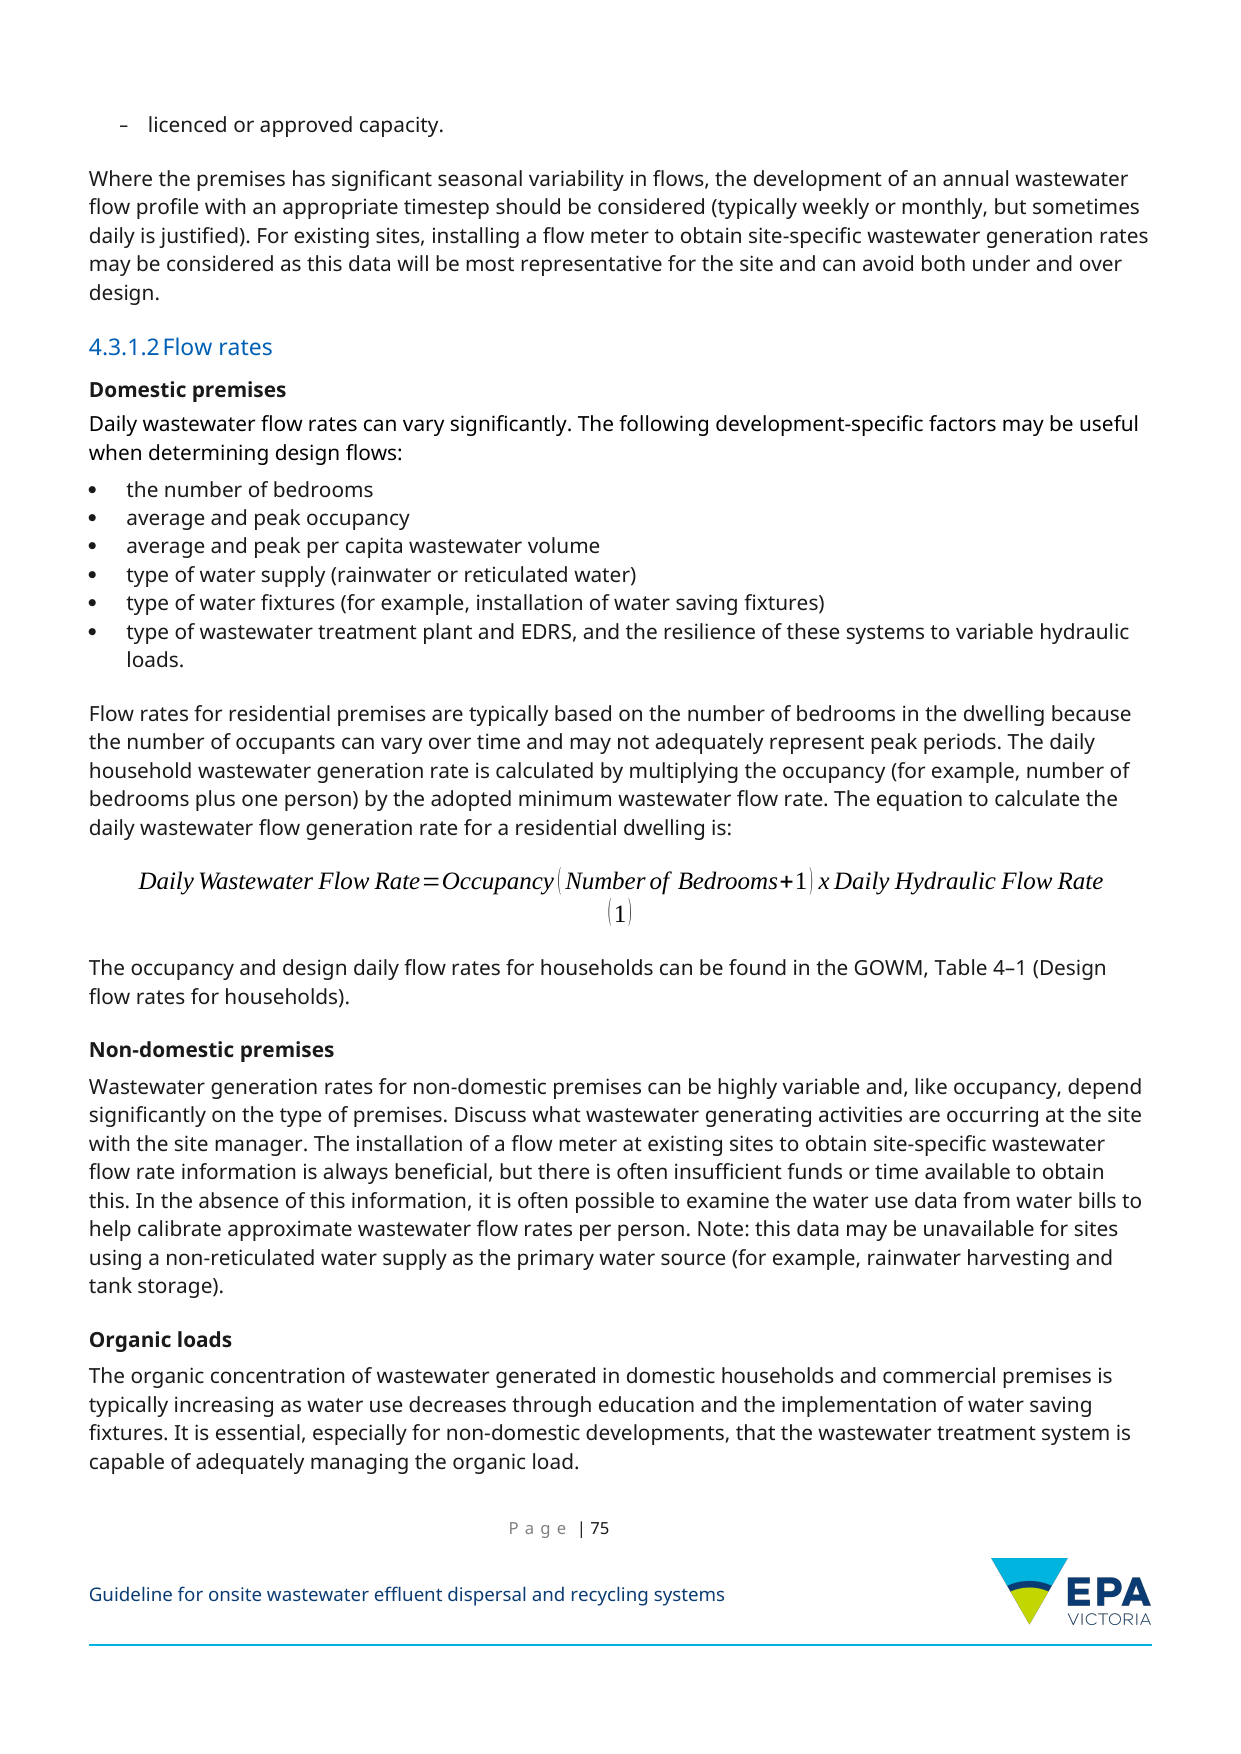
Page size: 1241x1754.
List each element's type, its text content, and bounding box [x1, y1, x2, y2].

list type of water fixtures (for example, installation of water saving fixtures) [89, 588, 1152, 617]
text The occupancy and design daily flow rates for households can be found in the GOWM, Table 4–1 (Design flow rates for households). [89, 953, 1152, 1010]
picture [991, 1558, 1151, 1625]
subtitle Domestic premises [89, 375, 1152, 403]
text The organic concentration of wastewater generated in domestic households and commercial premises is typically increasing as water use decreases through education and the implementation of water saving fixtures. It is essential, especially for non-domestic developments, that the wastewater treatment system is capable of adequately managing the organic load. [89, 1361, 1152, 1475]
text Where the premises has significant seasonal variability in flows, the development of an annual wastewater flow profile with an appropriate timestep should be considered (typically weekly or monthly, but sometimes daily is justified). For existing sites, installing a flow meter to obtain site-specific wastewater generation rates may be considered as this data will be most representative for the site and can avoid both under and over design. [89, 164, 1152, 306]
list type of wastewater treatment plant and EDRS, and the resilience of these systems to variable hydraulic loads. [89, 617, 1152, 674]
text Daily wastewater flow rates can vary significantly. The following development-specific factors may be useful when determining design flows: [89, 409, 1152, 466]
list average and peak occupancy [89, 503, 1152, 532]
text Wastewater generation rates for non-domestic premises can be highly variable and, like occupancy, depend significantly on the type of premises. Discuss what wastewater generating activities are occurring at the site with the site manager. The installation of a flow meter at existing sites to obtain site-specific wastewater flow rate information is always beneficial, but there is often insufficient funds or time available to obtain this. In the absence of this information, it is often possible to examine the water use data from water bills to help calibrate approximate wastewater flow rates per person. Note: this data may be unavailable for sites using a non-reticulated water supply as the primary water source (for example, rainwater harvesting and tank storage). [89, 1072, 1152, 1300]
subtitle Non-domestic premises [89, 1035, 1152, 1064]
list type of water supply (rainwater or reticulated water) [89, 560, 1152, 588]
list average and peak per capita wastewater volume [89, 532, 1152, 560]
list the number of bedrooms [89, 475, 1152, 503]
list licenced or approved capacity. [118, 111, 1152, 139]
text Flow rates for residential premises are typically based on the number of bedrooms in the dwelling because the number of occupants can vary over time and may not adequately represent peak periods. The daily household wastewater generation rate is calculated by multiplying the occupancy (for example, number of bedrooms plus one person) by the adopted minimum wastewater flow rate. The equation to calculate the daily wastewater flow generation rate for a residential dwelling is: [89, 699, 1152, 841]
subtitle Organic loads [89, 1325, 1152, 1353]
subtitle Flow rates [89, 331, 1152, 362]
